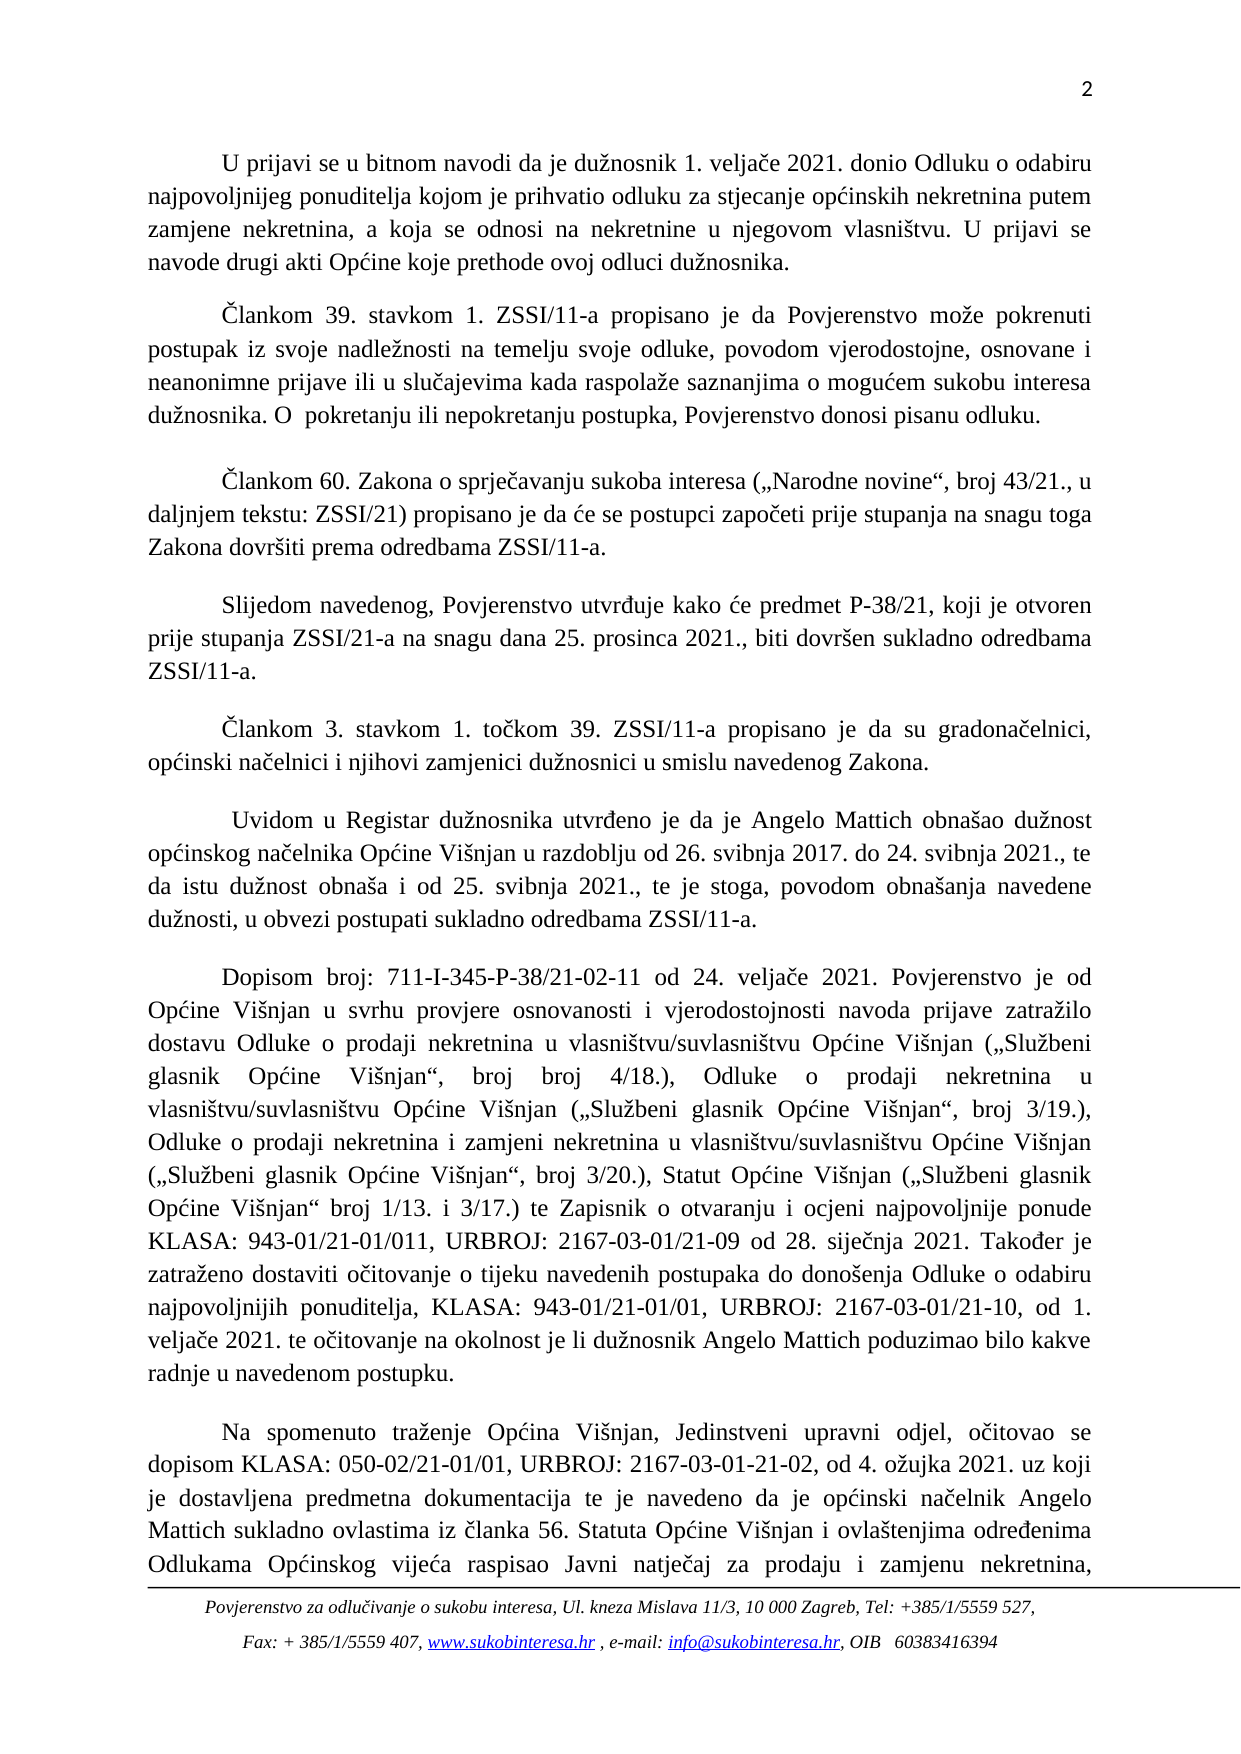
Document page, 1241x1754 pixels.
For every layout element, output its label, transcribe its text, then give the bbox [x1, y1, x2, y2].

text Uvidom u Registar dužnosnika utvrđeno je da je Angelo Mattich obnašao dužnost općinskog načelnika Općine Višnjan u razdoblju od 26. svibnja 2017. do 24. svibnja 2021., te da istu dužnost obnaša i od 25. svibnja 2021., te je stoga, povodom obnašanja navedene dužnosti, u obvezi postupati sukladno odredbama ZSSI/11-a. [148, 805, 1092, 933]
text U prijavi se u bitnom navodi da je dužnosnik 1. veljače 2021. donio Odluku o odabiru najpovoljnijeg ponuditelja kojom je prihvatio odluku za stjecanje općinskih nekretnina putem zamjene nekretnina, a koja se odnosi na nekretnine u njegovom vlasništvu. U prijavi se navode drugi akti Općine koje prethode ovoj odluci dužnosnika. [148, 148, 1092, 276]
text Člankom 3. stavkom 1. točkom 39. ZSSI/11-a propisano je da su gradonačelnici, općinski načelnici i njihovi zamjenici dužnosnici u smislu navedenog Zakona. [148, 714, 1092, 776]
text Člankom 39. stavkom 1. ZSSI/11-a propisano je da Povjerenstvo može pokrenuti postupak iz svoje nadležnosti na temelju svoje odluke, povodom vjerodostojne, osnovane i neanonimne prijave ili u slučajevima kada raspolaže saznanjima o mogućem sukobu interesa dužnosnika. O pokretanju ili nepokretanju postupka, Povjerenstvo donosi pisanu odluku. [148, 301, 1092, 428]
text Dopisom broj: 711-I-345-P-38/21-02-11 od 24. veljače 2021. Povjerenstvo je od Općine Višnjan u svrhu provjere osnovanosti i vjerodostojnosti navoda prijave zatražilo dostavu Odluke o prodaji nekretnina u vlasništvu/suvlasništvu Općine Višnjan („Službeni glasnik Općine Višnjan“, broj broj 4/18.), Odluke o prodaji nekretnina u vlasništvu/suvlasništvu Općine Višnjan („Službeni glasnik Općine Višnjan“, broj 3/19.), Odluke o prodaji nekretnina i zamjeni nekretnina u vlasništvu/suvlasništvu Općine Višnjan („Službeni glasnik Općine Višnjan“, broj 3/20.), Statut Općine Višnjan („Službeni glasnik Općine Višnjan“ broj 1/13. i 3/17.) te Zapisnik o otvaranju i ocjeni najpovoljnije ponude KLASA: 943-01/21-01/011, URBROJ: 2167-03-01/21-09 od 28. siječnja 2021. Također je zatraženo dostaviti očitovanje o tijeku navedenih postupaka do donošenja Odluke o odabiru najpovoljnijih ponuditelja, KLASA: 943-01/21-01/01, URBROJ: 2167-03-01/21-10, od 1. veljače 2021. te očitovanje na okolnost je li dužnosnik Angelo Mattich poduzimao bilo kakve radnje u navedenom postupku. [148, 962, 1092, 1387]
text Člankom 60. Zakona o sprječavanju sukoba interesa („Narodne novine“, broj 43/21., u daljnjem tekstu: ZSSI/21) propisano je da će se postupci započeti prije stupanja na snagu toga Zakona dovršiti prema odredbama ZSSI/11-a. [148, 466, 1092, 561]
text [148, 1417, 1092, 1577]
text Slijedom navedenog, Povjerenstvo utvrđuje kako će predmet P-38/21, koji je otvoren prije stupanja ZSSI/21-a na snagu dana 25. prosinca 2021., biti dovršen sukladno odredbama ZSSI/11-a. [148, 590, 1092, 684]
